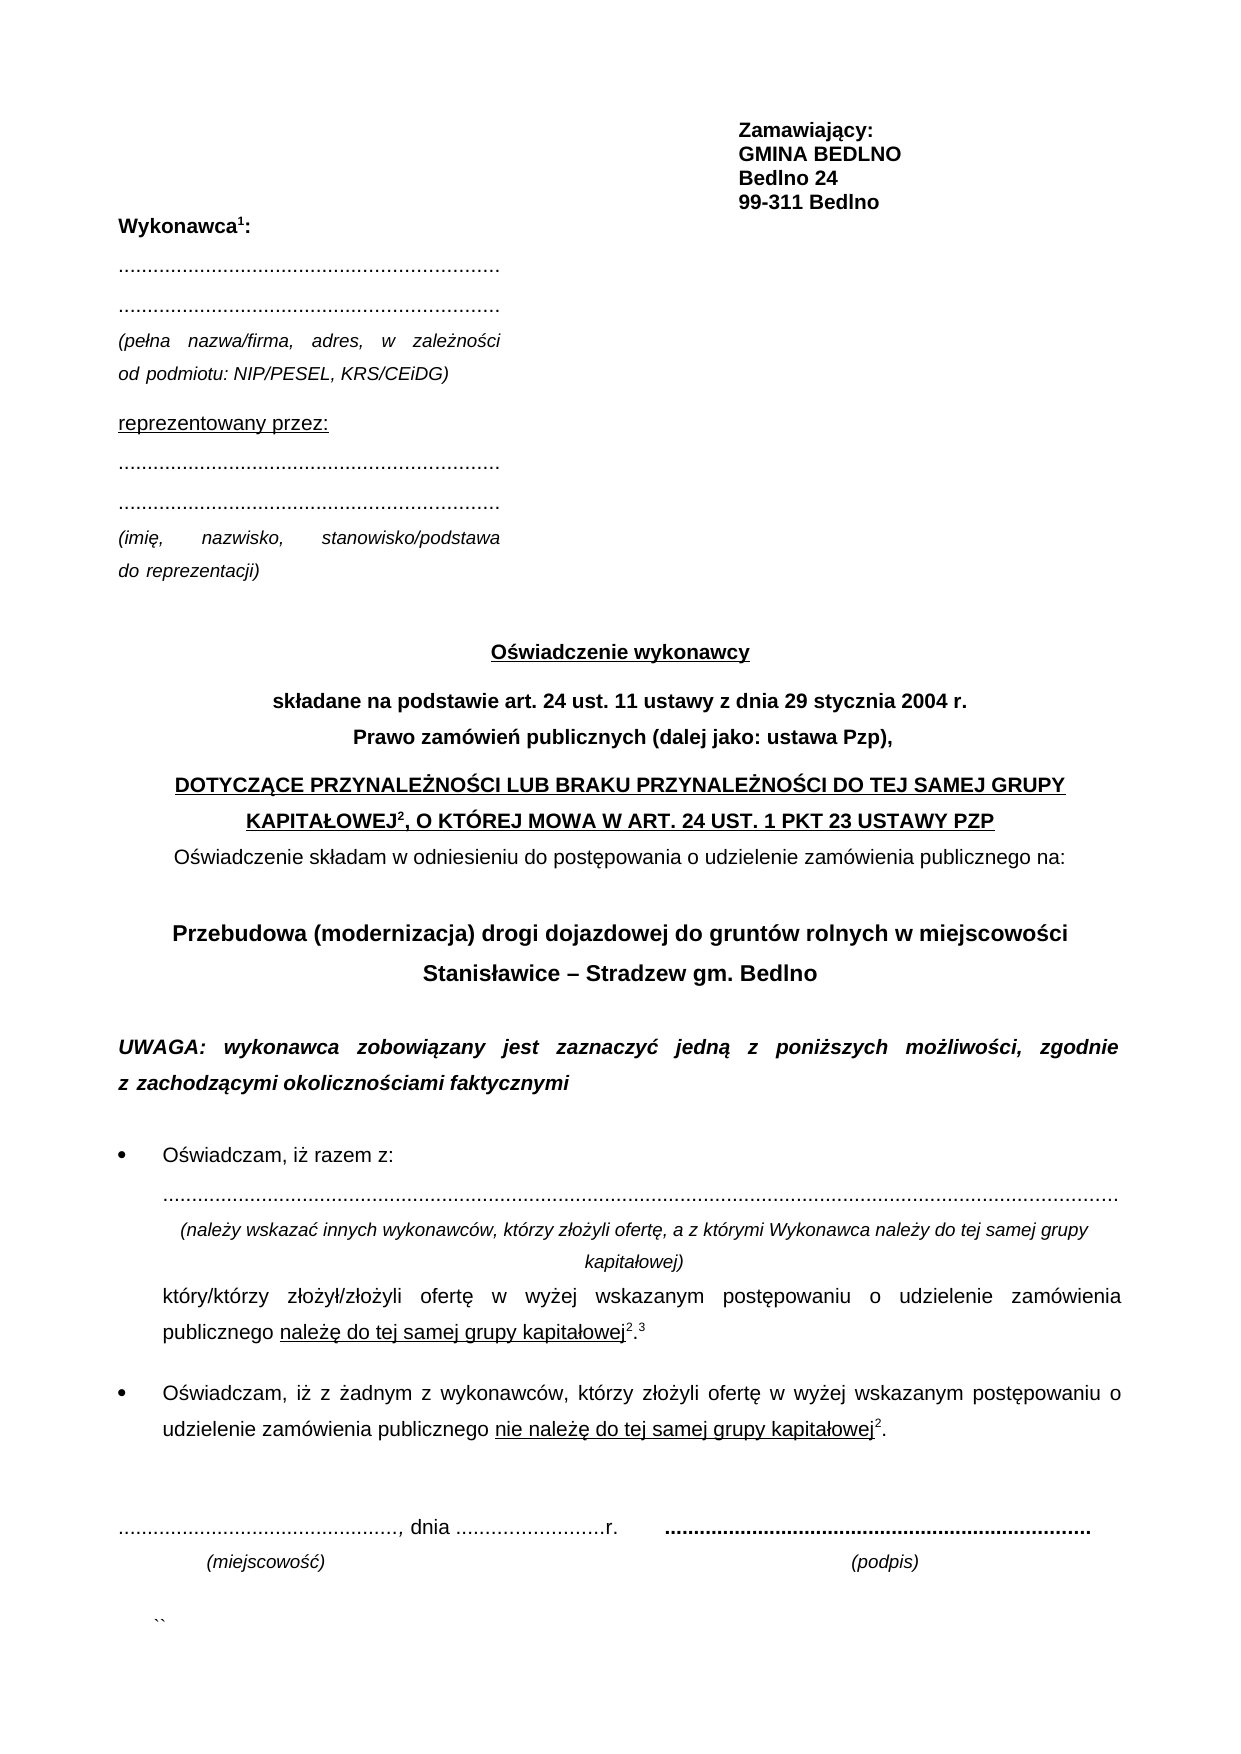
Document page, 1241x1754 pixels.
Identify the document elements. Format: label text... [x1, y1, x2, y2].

text reprezentowany przez: [118, 411, 1122, 435]
text GMINA BEDLNO [738, 142, 1122, 166]
text Oświadczenie składam w odniesieniu do postępowania o udzielenie zamówienia publicznego na: [118, 845, 1122, 869]
list który/którzy złożył/złożyli ofertę w wyżej wskazanym postępowaniu o udzielenie zamówienia publicznego należę do tej samej grupy kapitałowej2.3 [162, 1284, 1122, 1343]
text (miejscowość) (podpis) [118, 1551, 1122, 1572]
text Bedlno 24 [738, 166, 1122, 190]
text Oświadczam, iż z żadnym z wykonawców, którzy złożyli ofertę w wyżej wskazanym postępowaniu o udzielenie zamówienia publicznego nie należę do tej samej grupy kapitałowej2. [118, 1381, 1122, 1441]
text Zamawiający: [738, 118, 1122, 142]
text Wykonawca1: [118, 214, 1122, 238]
text Prawo zamówień publicznych (dalej jako: ustawa Pzp), [118, 724, 1122, 748]
text Oświadczenie wykonawcy [118, 640, 1122, 664]
text 99-311 Bedlno [738, 190, 1122, 214]
text (pełna nazwa/firma, adres, w zależności od podmiotu: NIP/PESEL, KRS/CEiDG) [118, 330, 502, 384]
text , dnia r. [118, 1515, 1122, 1539]
text UWAGA: wykonawca zobowiązany jest zaznaczyć jedną z poniższych możliwości, zgodnie z zachodzącymi okolicznościami faktycznymi [118, 1035, 1122, 1095]
list (należy wskazać innych wykonawców, którzy złożyli ofertę, a z którymi Wykonawca należy do tej samej grupy kapitałowej) [148, 1219, 1122, 1273]
text (imię, nazwisko, stanowisko/podstawa do reprezentacji) [118, 527, 502, 581]
text Przebudowa (modernizacja) drogi dojazdowej do gruntów rolnych w miejscowości Stanisławice – Stradzew gm. Bedlno [118, 920, 1122, 986]
text składane na podstawie art. 24 ust. 11 ustawy z dnia 29 stycznia 2004 r. [118, 689, 1122, 713]
text DOTYCZĄCE PRZYNALEŻNOŚCI LUB BRAKU PRZYNALEŻNOŚCI DO TEJ SAMEJ GRUPY KAPITAŁOWEJ2, O KTÓREJ MOWA W ART. 24 UST. 1 PKT 23 USTAWY PZP [118, 773, 1122, 833]
text Oświadczam, iż razem z: [118, 1143, 1122, 1167]
